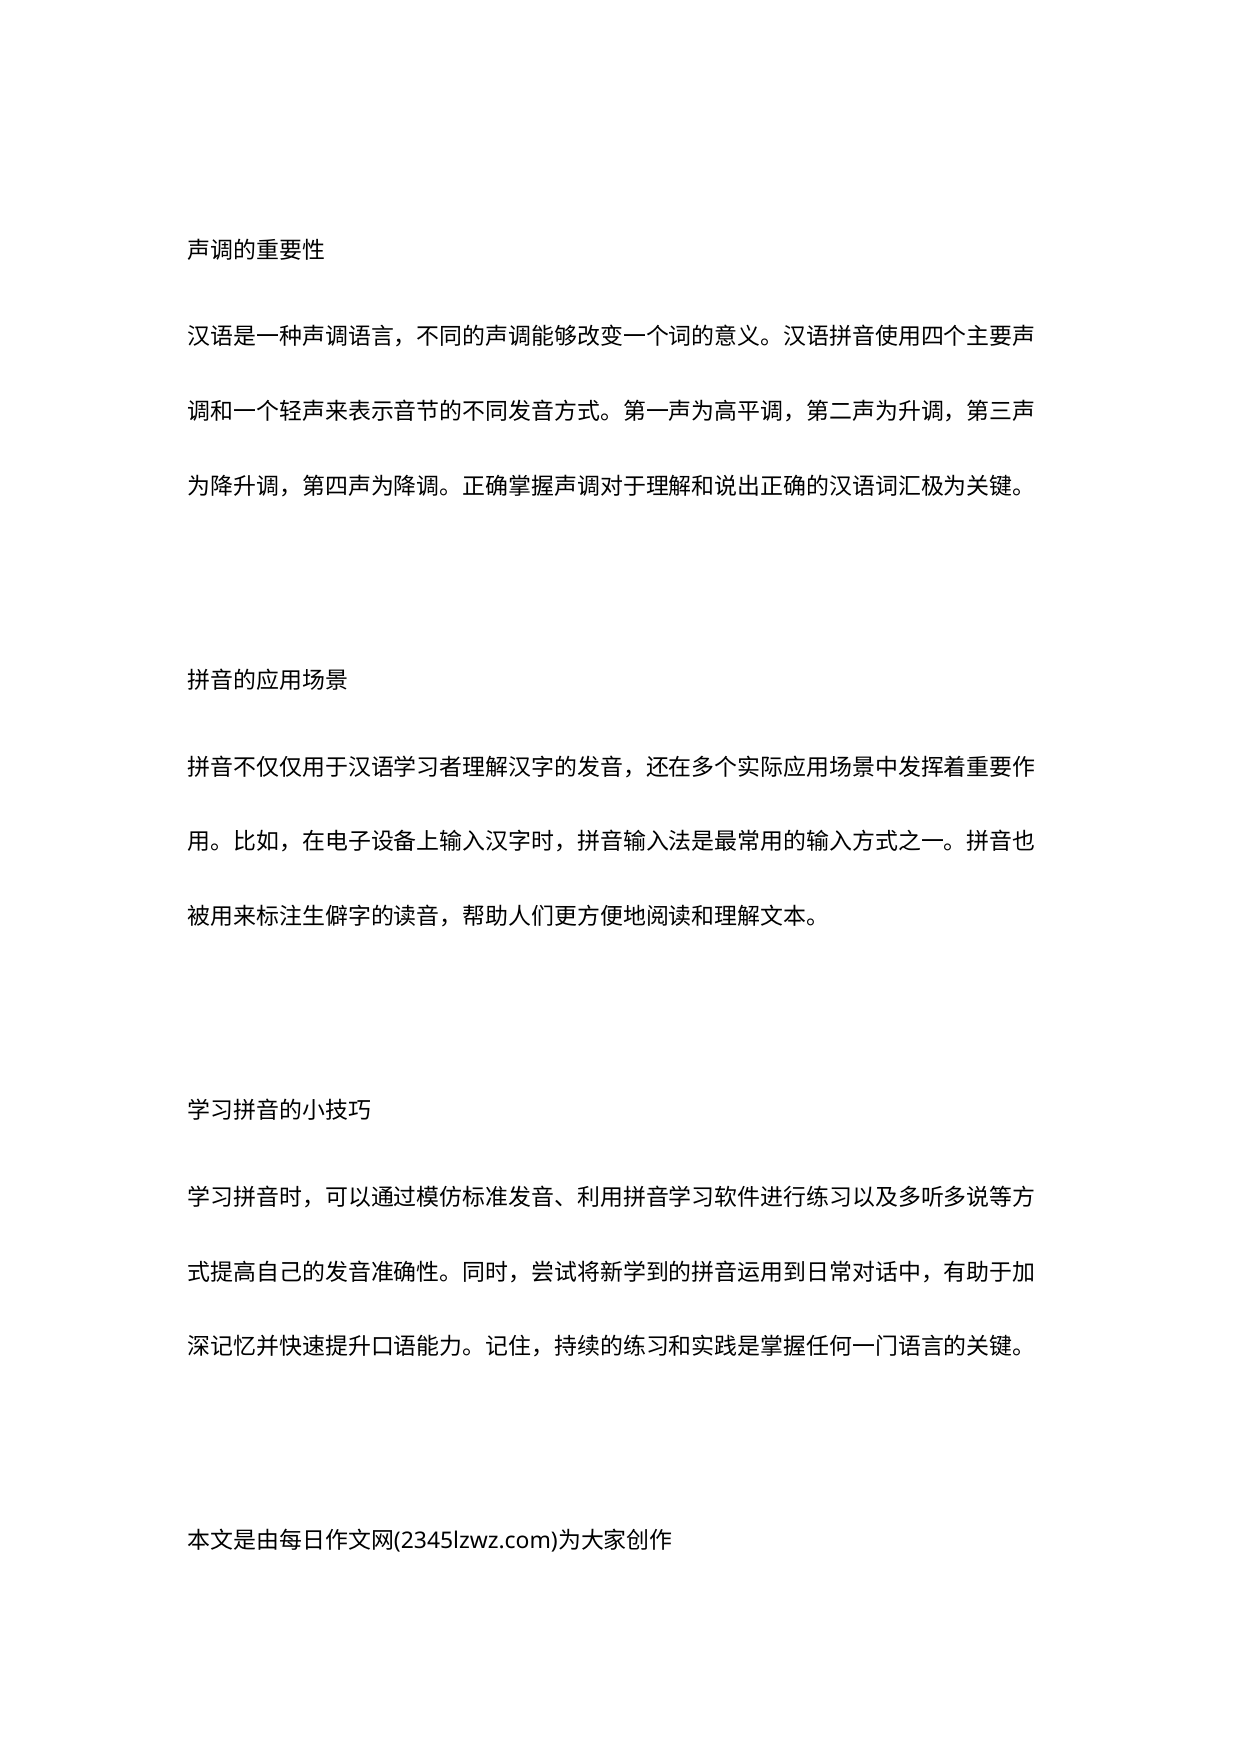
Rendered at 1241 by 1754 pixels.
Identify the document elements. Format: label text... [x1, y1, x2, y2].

text 学习拼音的小技巧 [187, 1076, 1053, 1141]
text 拼音不仅仅用于汉语学习者理解汉字的发音，还在多个实际应用场景中发挥着重要作用。比如，在电子设备上输入汉字时，拼音输入法是最常用的输入方式之一。拼音也被用来标注生僻字的读音，帮助人们更方便地阅读和理解文本。 [187, 733, 1053, 947]
text 学习拼音时，可以通过模仿标准发音、利用拼音学习软件进行练习以及多听多说等方式提高自己的发音准确性。同时，尝试将新学到的拼音运用到日常对话中，有助于加深记忆并快速提升口语能力。记住，持续的练习和实践是掌握任何一门语言的关键。 [187, 1163, 1053, 1377]
text 拼音的应用场景 [187, 646, 1053, 711]
text 声调的重要性 [187, 216, 1053, 281]
text 本文是由每日作文网(2345lzwz.com)为大家创作 [187, 1506, 1053, 1571]
text 汉语是一种声调语言，不同的声调能够改变一个词的意义。汉语拼音使用四个主要声调和一个轻声来表示音节的不同发音方式。第一声为高平调，第二声为升调，第三声为降升调，第四声为降调。正确掌握声调对于理解和说出正确的汉语词汇极为关键。 [187, 302, 1053, 517]
